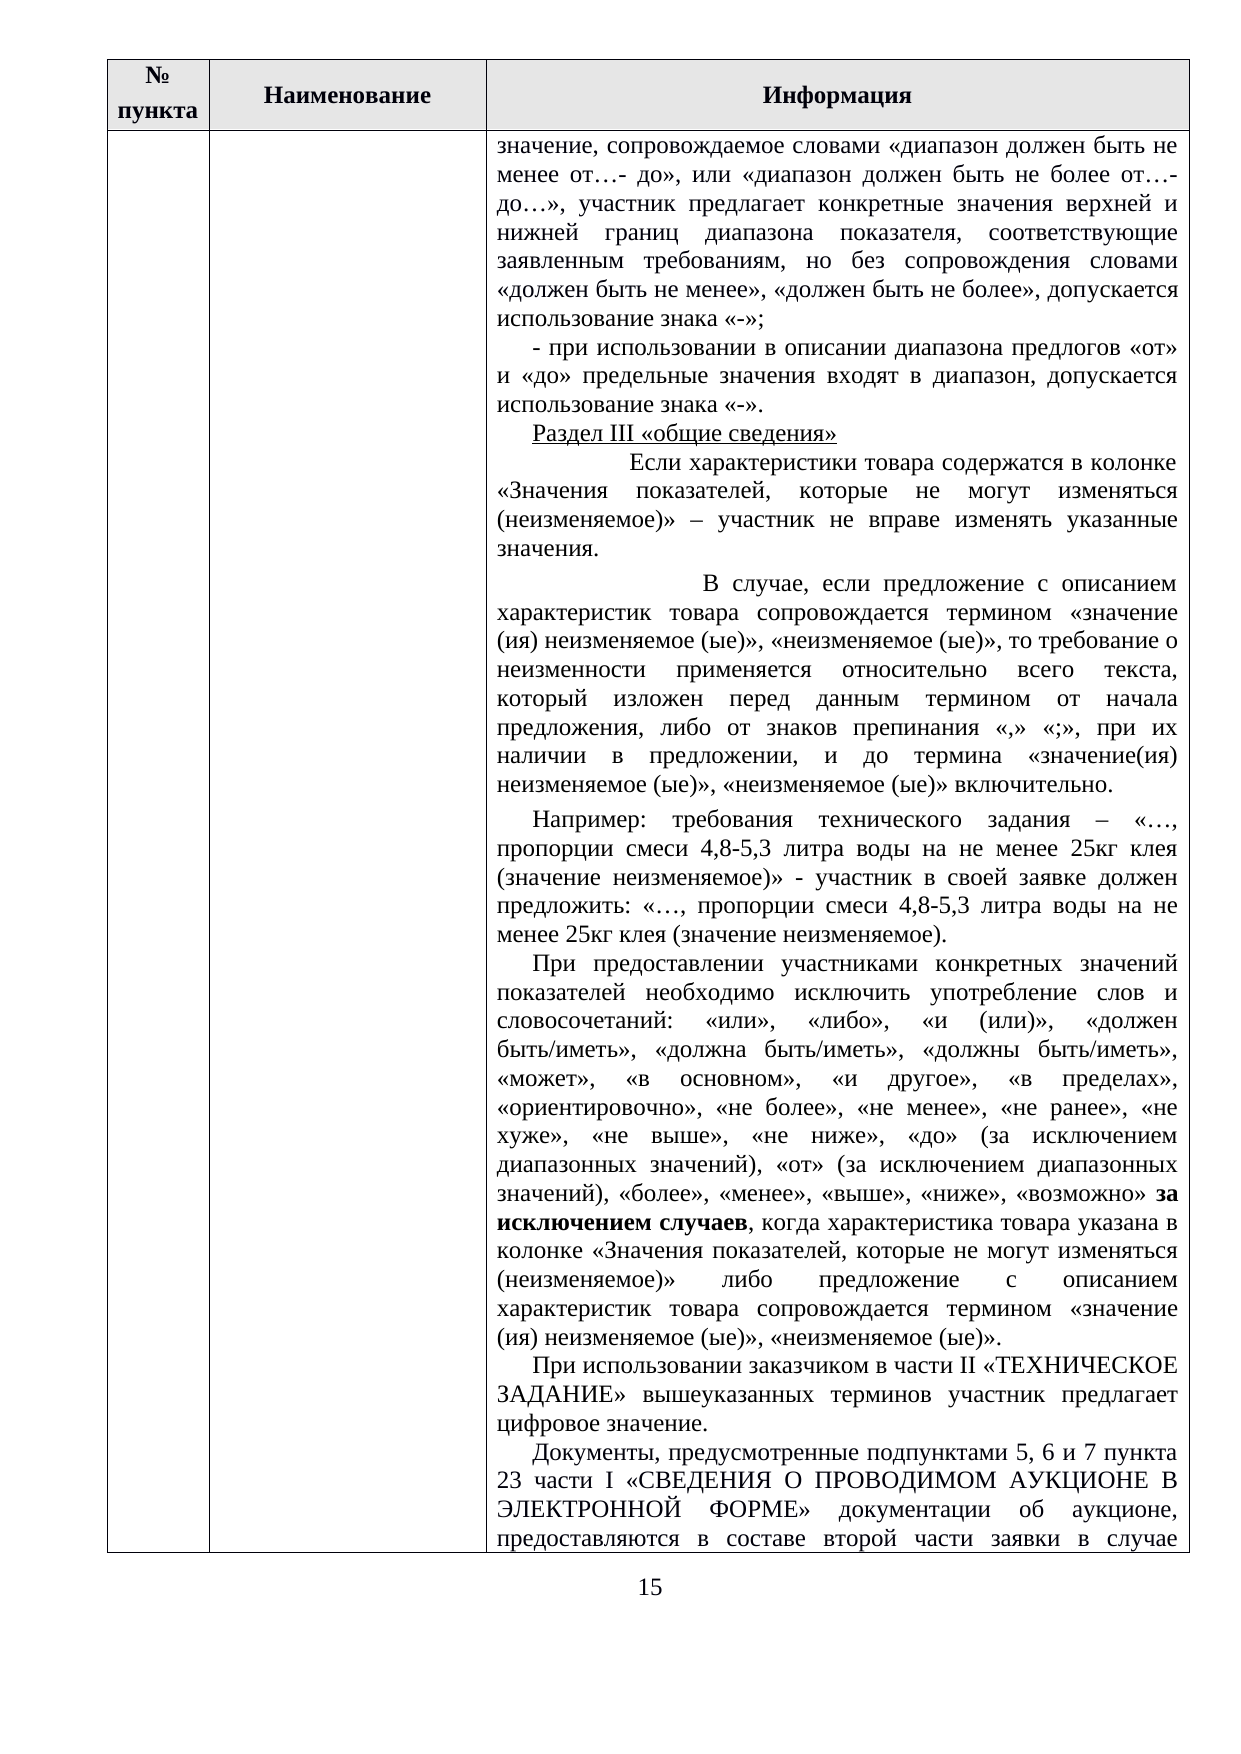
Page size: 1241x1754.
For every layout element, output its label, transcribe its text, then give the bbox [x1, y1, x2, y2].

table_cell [210, 131, 486, 1552]
table_cell [108, 131, 209, 1552]
table_header № пункта [108, 60, 209, 129]
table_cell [487, 131, 1189, 1552]
table_header Наименование [210, 60, 486, 129]
table_header Информация [487, 60, 1189, 129]
